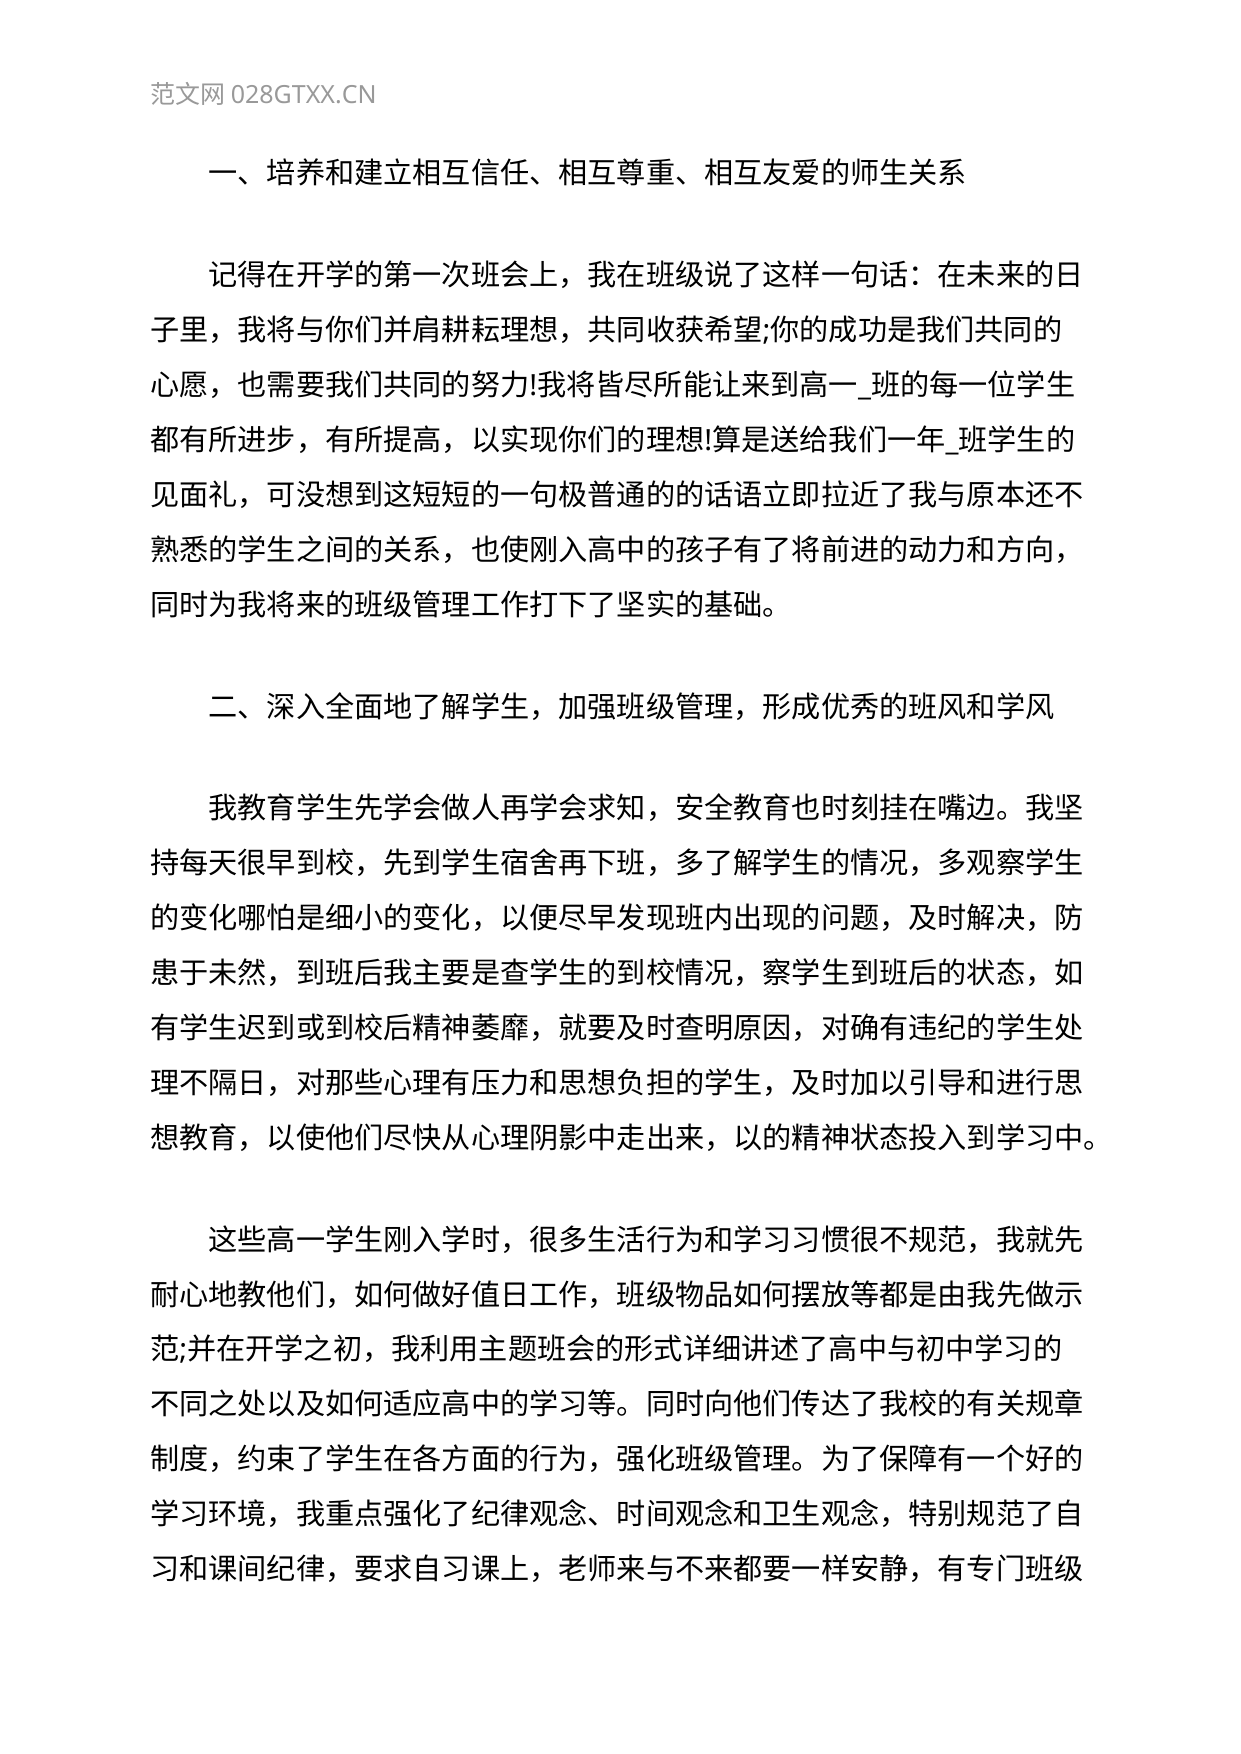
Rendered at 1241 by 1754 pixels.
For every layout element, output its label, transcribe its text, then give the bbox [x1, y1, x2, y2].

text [150, 1216, 1090, 1588]
text 记得在开学的第一次班会上，我在班级说了这样一句话：在未来的日子里，我将与你们并肩耕耘理想，共同收获希望;你的成功是我们共同的心愿，也需要我们共同的努力!我将皆尽所能让来到高一_班的每一位学生都有所进步，有所提高，以实现你们的理想!算是送给我们一年_班学生的见面礼，可没想到这短短的一句极普通的的话语立即拉近了我与原本还不熟悉的学生之间的关系，也使刚入高中的孩子有了将前进的动力和方向，同时为我将来的班级管理工作打下了坚实的基础。 [150, 252, 1090, 624]
text 一、培养和建立相互信任、相互尊重、相互友爱的师生关系 [150, 150, 1090, 192]
text 我教育学生先学会做人再学会求知，安全教育也时刻挂在嘴边。我坚持每天很早到校，先到学生宿舍再下班，多了解学生的情况，多观察学生的变化哪怕是细小的变化，以便尽早发现班内出现的问题，及时解决，防患于未然，到班后我主要是查学生的到校情况，察学生到班后的状态，如有学生迟到或到校后精神萎靡，就要及时查明原因，对确有违纪的学生处理不隔日，对那些心理有压力和思想负担的学生，及时加以引导和进行思想教育，以使他们尽快从心理阴影中走出来，以的精神状态投入到学习中。 [150, 785, 1090, 1157]
text 二、深入全面地了解学生，加强班级管理，形成优秀的班风和学风 [150, 683, 1090, 726]
